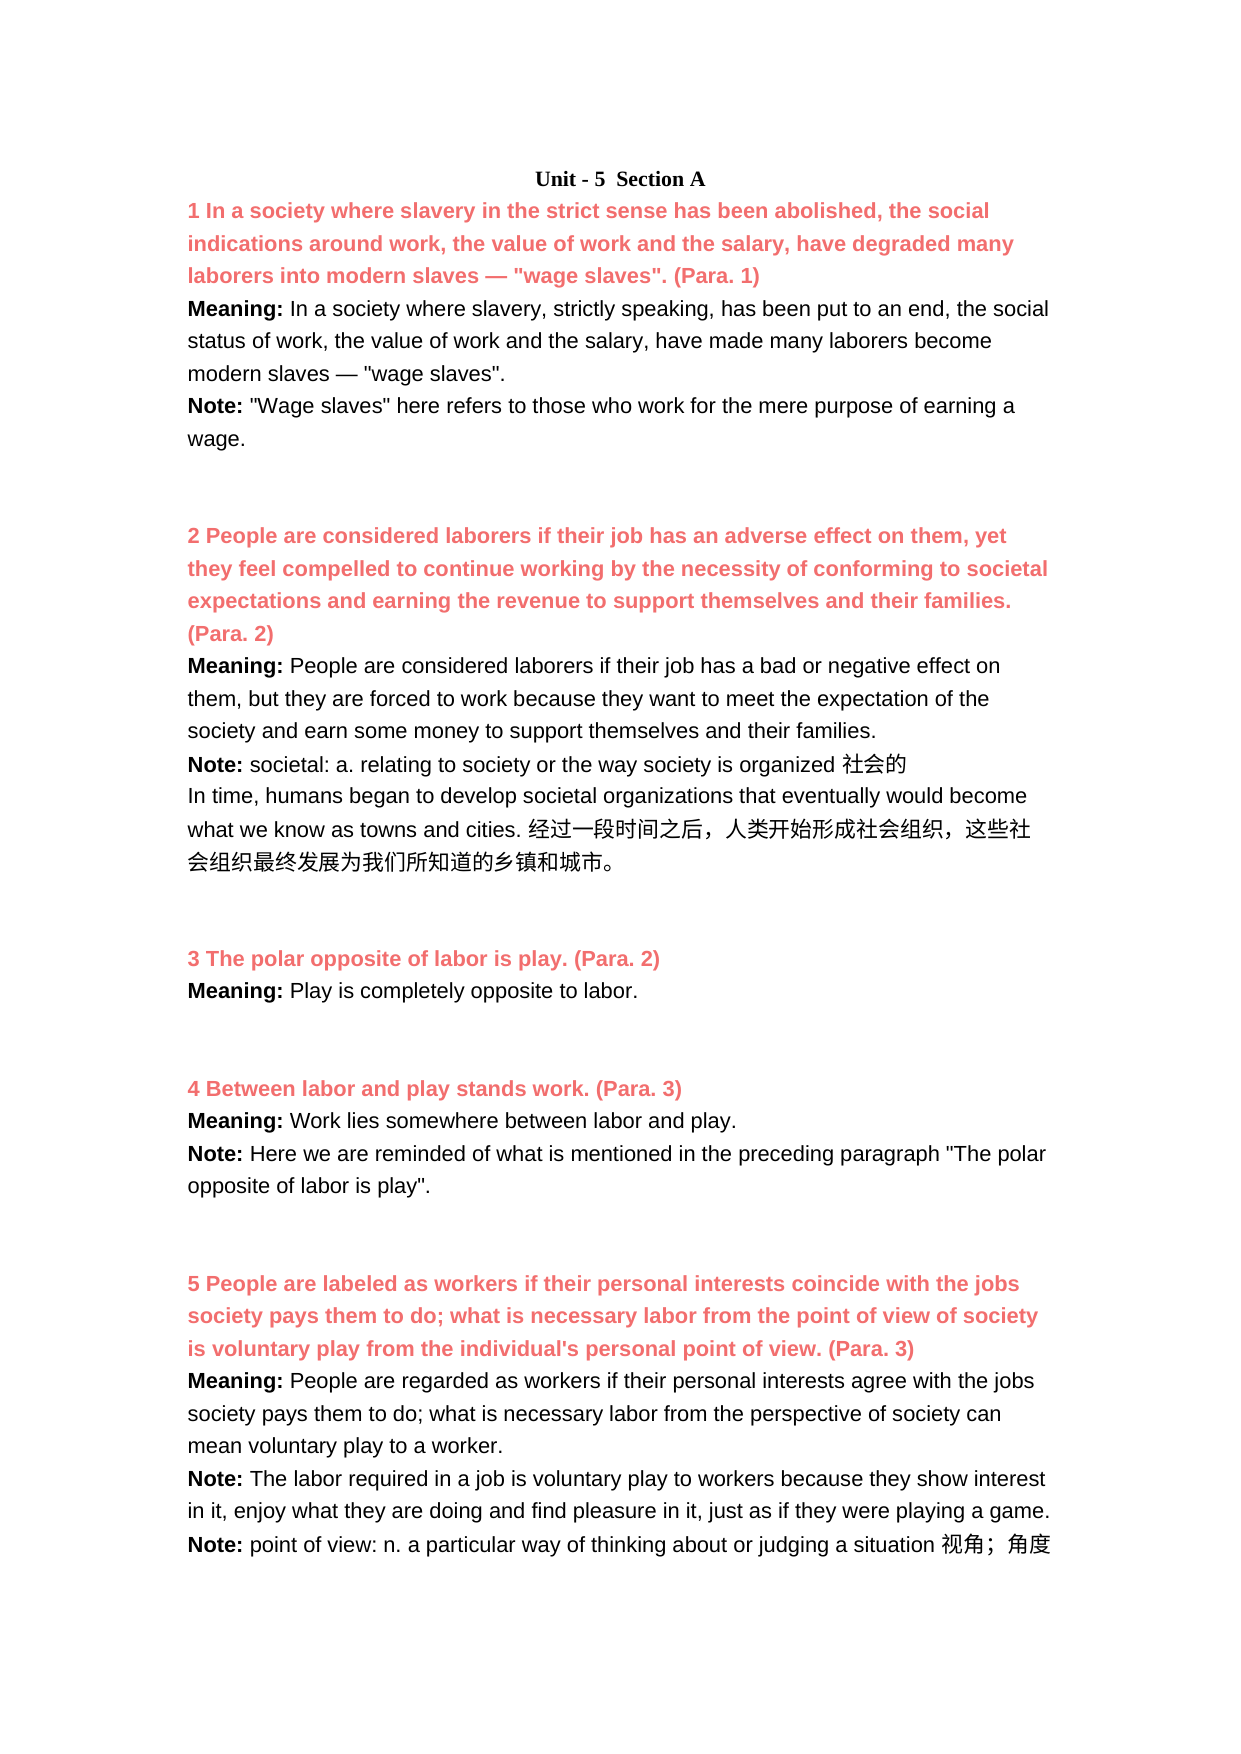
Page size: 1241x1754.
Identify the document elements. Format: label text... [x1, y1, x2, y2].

text 3 The polar opposite of labor is play. (Para. 2) Meaning: Play is completely opposite to labor. [187, 942, 1053, 1007]
text 2 People are considered laborers if their job has an adverse effect on them, yet they feel compelled to continue working by the necessity of conforming to societal expectations and earning the revenue to support themselves and their families. (Para. 2) Meaning: People are considered laborers if their job has a bad or negative effect on them, but they are forced to work because they want to meet the expectation of the society and earn some money to support themselves and their families. Note: societal: a. relating to society or the way society is organized 社会的 In time, humans began to develop societal organizations that eventually would become what we know as towns and cities. 经过一段时间之后，人类开始形成社会组织，这些社会组织最终发展为我们所知道的乡镇和城市。 [187, 519, 1053, 877]
text 4 Between labor and play stands work. (Para. 3) Meaning: Work lies somewhere between labor and play. Note: Here we are reminded of what is mentioned in the preceding paragraph "The polar opposite of labor is play". [187, 1072, 1053, 1202]
text Unit - 5 Section A [187, 162, 1053, 194]
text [187, 1267, 1053, 1559]
text 1 In a society where slavery in the strict sense has been abolished, the social indications around work, the value of work and the salary, have degraded many laborers into modern slaves — "wage slaves". (Para. 1) Meaning: In a society where slavery, strictly speaking, has been put to an end, the social status of work, the value of work and the salary, have made many laborers become modern slaves — "wage slaves". Note: "Wage slaves" here refers to those who work for the mere purpose of earning a wage. [187, 194, 1053, 454]
